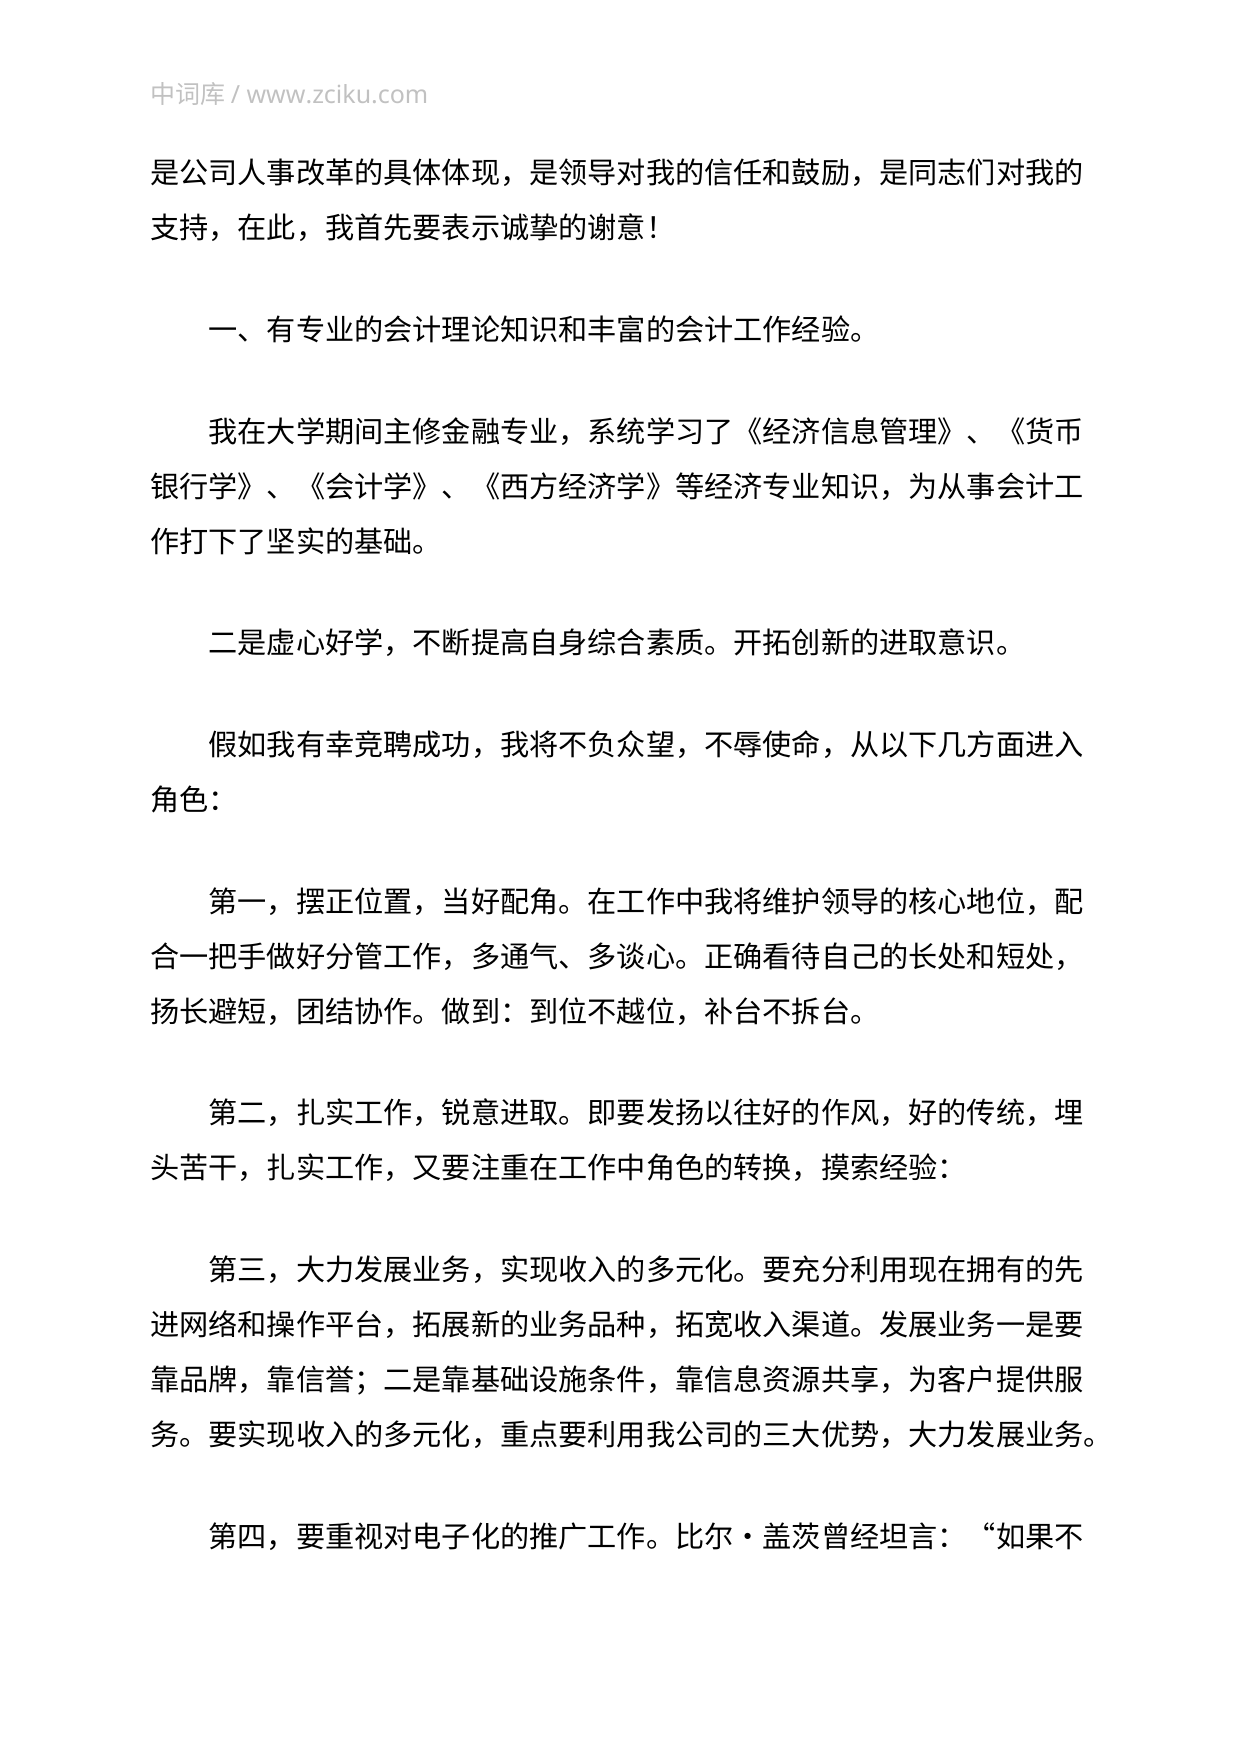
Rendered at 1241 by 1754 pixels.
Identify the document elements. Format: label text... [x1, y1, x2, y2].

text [150, 1513, 1090, 1555]
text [150, 150, 1090, 247]
text 假如我有幸竞聘成功，我将不负众望，不辱使命，从以下几方面进入角色： [150, 722, 1090, 819]
text 一、有专业的会计理论知识和丰富的会计工作经验。 [150, 307, 1090, 349]
text 第二，扎实工作，锐意进取。即要发扬以往好的作风，好的传统，埋头苦干，扎实工作，又要注重在工作中角色的转换，摸索经验： [150, 1090, 1090, 1187]
text 我在大学期间主修金融专业，系统学习了《经济信息管理》、《货币银行学》、《会计学》、《西方经济学》等经济专业知识，为从事会计工作打下了坚实的基础。 [150, 408, 1090, 561]
text 第一，摆正位置，当好配角。在工作中我将维护领导的核心地位，配合一把手做好分管工作，多通气、多谈心。正确看待自己的长处和短处，扬长避短，团结协作。做到：到位不越位，补台不拆台。 [150, 878, 1090, 1031]
text 第三，大力发展业务，实现收入的多元化。要充分利用现在拥有的先进网络和操作平台，拓展新的业务品种，拓宽收入渠道。发展业务一是要靠品牌，靠信誉；二是靠基础设施条件，靠信息资源共享，为客户提供服务。要实现收入的多元化，重点要利用我公司的三大优势，大力发展业务。 [150, 1247, 1090, 1454]
text 二是虚心好学，不断提高自身综合素质。开拓创新的进取意识。 [150, 620, 1090, 662]
